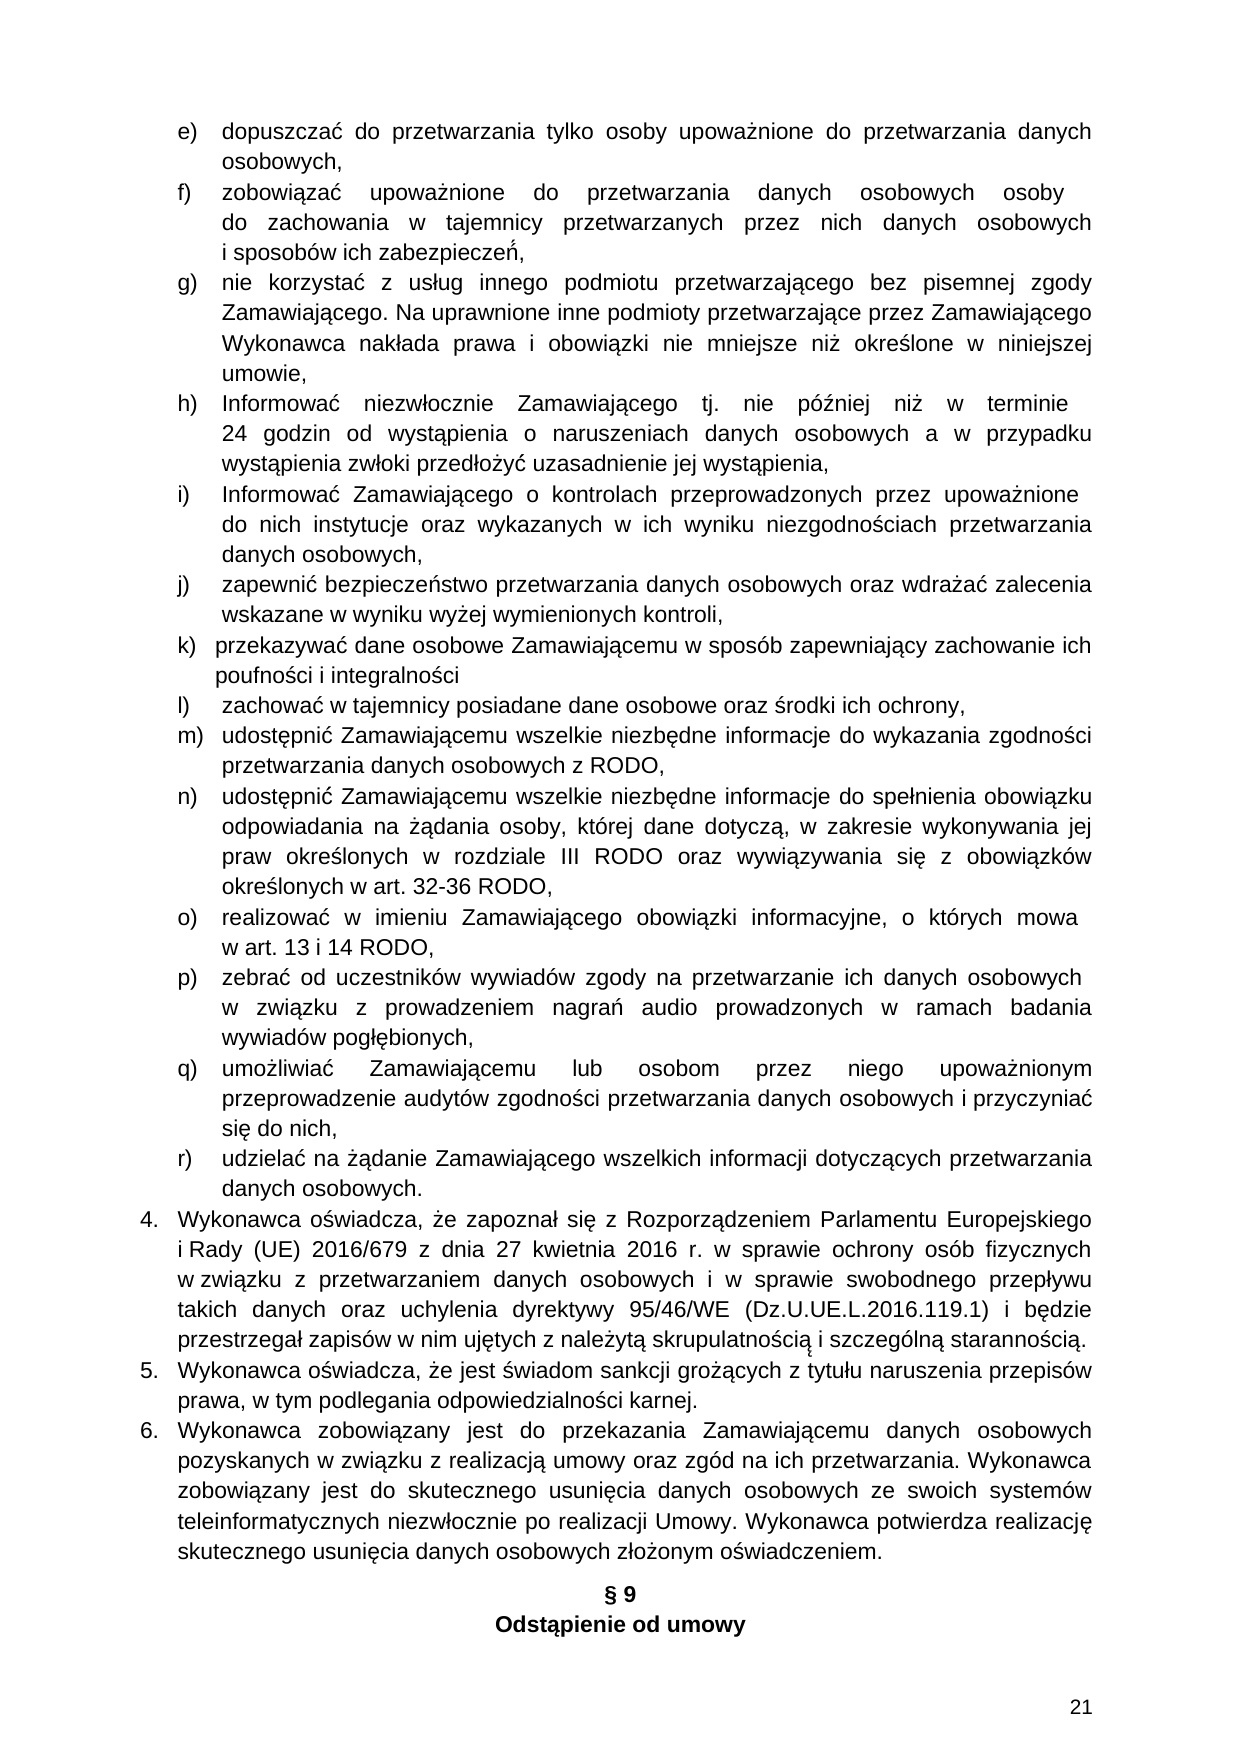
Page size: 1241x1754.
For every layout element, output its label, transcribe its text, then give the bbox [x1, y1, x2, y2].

list Wykonawca oświadcza, że jest świadom sankcji grożących z tytułu naruszenia przepisów prawa, w tym podlegania odpowiedzialności karnej. [140, 1357, 1092, 1413]
list udzielać na żądanie Zamawiającego wszelkich informacji dotyczących przetwarzania danych osobowych. [177, 1145, 1092, 1202]
list Informować niezwłocznie Zamawiającego tj. nie później niż w terminie 24 godzin od wystąpienia o naruszeniach danych osobowych a w przypadku wystąpienia zwłoki przedłożyć́ uzasadnienie jej wystąpienia, [177, 390, 1092, 477]
list udostępnić Zamawiającemu wszelkie niezbędne informacje do wykazania zgodności przetwarzania danych osobowych z RODO, [177, 722, 1092, 779]
list dopuszczać do przetwarzania tylko osoby upoważnione do przetwarzania danych osobowych, [177, 118, 1092, 175]
list przekazywać dane osobowe Zamawiającemu w sposób zapewniający zachowanie ich poufności i integralności [177, 632, 1092, 688]
list zebrać od uczestników wywiadów zgody na przetwarzanie ich danych osobowych w związku z prowadzeniem nagrań audio prowadzonych w ramach badania wywiadów pogłębionych, [177, 964, 1092, 1051]
list zobowiązać upoważnione do przetwarzania danych osobowych osoby do zachowania w tajemnicy przetwarzanych przez nich danych osobowych i sposobów ich zabezpieczeń́, [177, 178, 1092, 265]
list zachować w tajemnicy posiadane dane osobowe oraz środki ich ochrony, [177, 692, 1092, 718]
text § 9 [148, 1581, 1092, 1607]
list Wykonawca oświadcza, że zapoznał się z Rozporządzeniem Parlamentu Europejskiego i Rady (UE) 2016/679 z dnia 27 kwietnia 2016 r. w sprawie ochrony osób fizycznych w związku z przetwarzaniem danych osobowych i w sprawie swobodnego przepływu takich danych oraz uchylenia dyrektywy 95/46/WE (Dz.U.UE.L.2016.119.1) i będzie przestrzegał zapisów w nim ujętych z należytą skrupulatnością̨ i szczególną starannością. [140, 1206, 1092, 1353]
list Wykonawca zobowiązany jest do przekazania Zamawiającemu danych osobowych pozyskanych w związku z realizacją umowy oraz zgód na ich przetwarzania. Wykonawca zobowiązany jest do skutecznego usunięcia danych osobowych ze swoich systemów teleinformatycznych niezwłocznie po realizacji Umowy. Wykonawca potwierdza realizację skutecznego usunięcia danych osobowych złożonym oświadczeniem. [140, 1417, 1092, 1564]
list umożliwiać Zamawiającemu lub osobom przez niego upoważnionym przeprowadzenie audytów zgodności przetwarzania danych osobowych i przyczyniać się do nich, [177, 1054, 1092, 1141]
list udostępnić́ Zamawiającemu wszelkie niezbędne informacje do spełnienia obowiązku odpowiadania na żądania osoby, której dane dotyczą, w zakresie wykonywania jej praw określonych w rozdziale III RODO oraz wywiązywania się z obowiązków określonych w art. 32-36 RODO, [177, 783, 1092, 900]
list realizować w imieniu Zamawiającego obowiązki informacyjne, o których mowa w art. 13 i 14 RODO, [177, 903, 1092, 960]
list nie korzystać z usług innego podmiotu przetwarzającego bez pisemnej zgody Zamawiającego. Na uprawnione inne podmioty przetwarzające przez Zamawiającego Wykonawca nakłada prawa i obowiązki nie mniejsze niż określone w niniejszej umowie, [177, 269, 1092, 386]
list zapewnić bezpieczeństwo przetwarzania danych osobowych oraz wdrażać zalecenia wskazane w wyniku wyżej wymienionych kontroli, [177, 571, 1092, 628]
list Informować Zamawiającego o kontrolach przeprowadzonych przez upoważnione do nich instytucje oraz wykazanych w ich wyniku niezgodnościach przetwarzania danych osobowych, [177, 481, 1092, 567]
text Odstąpienie od umowy [148, 1611, 1092, 1637]
